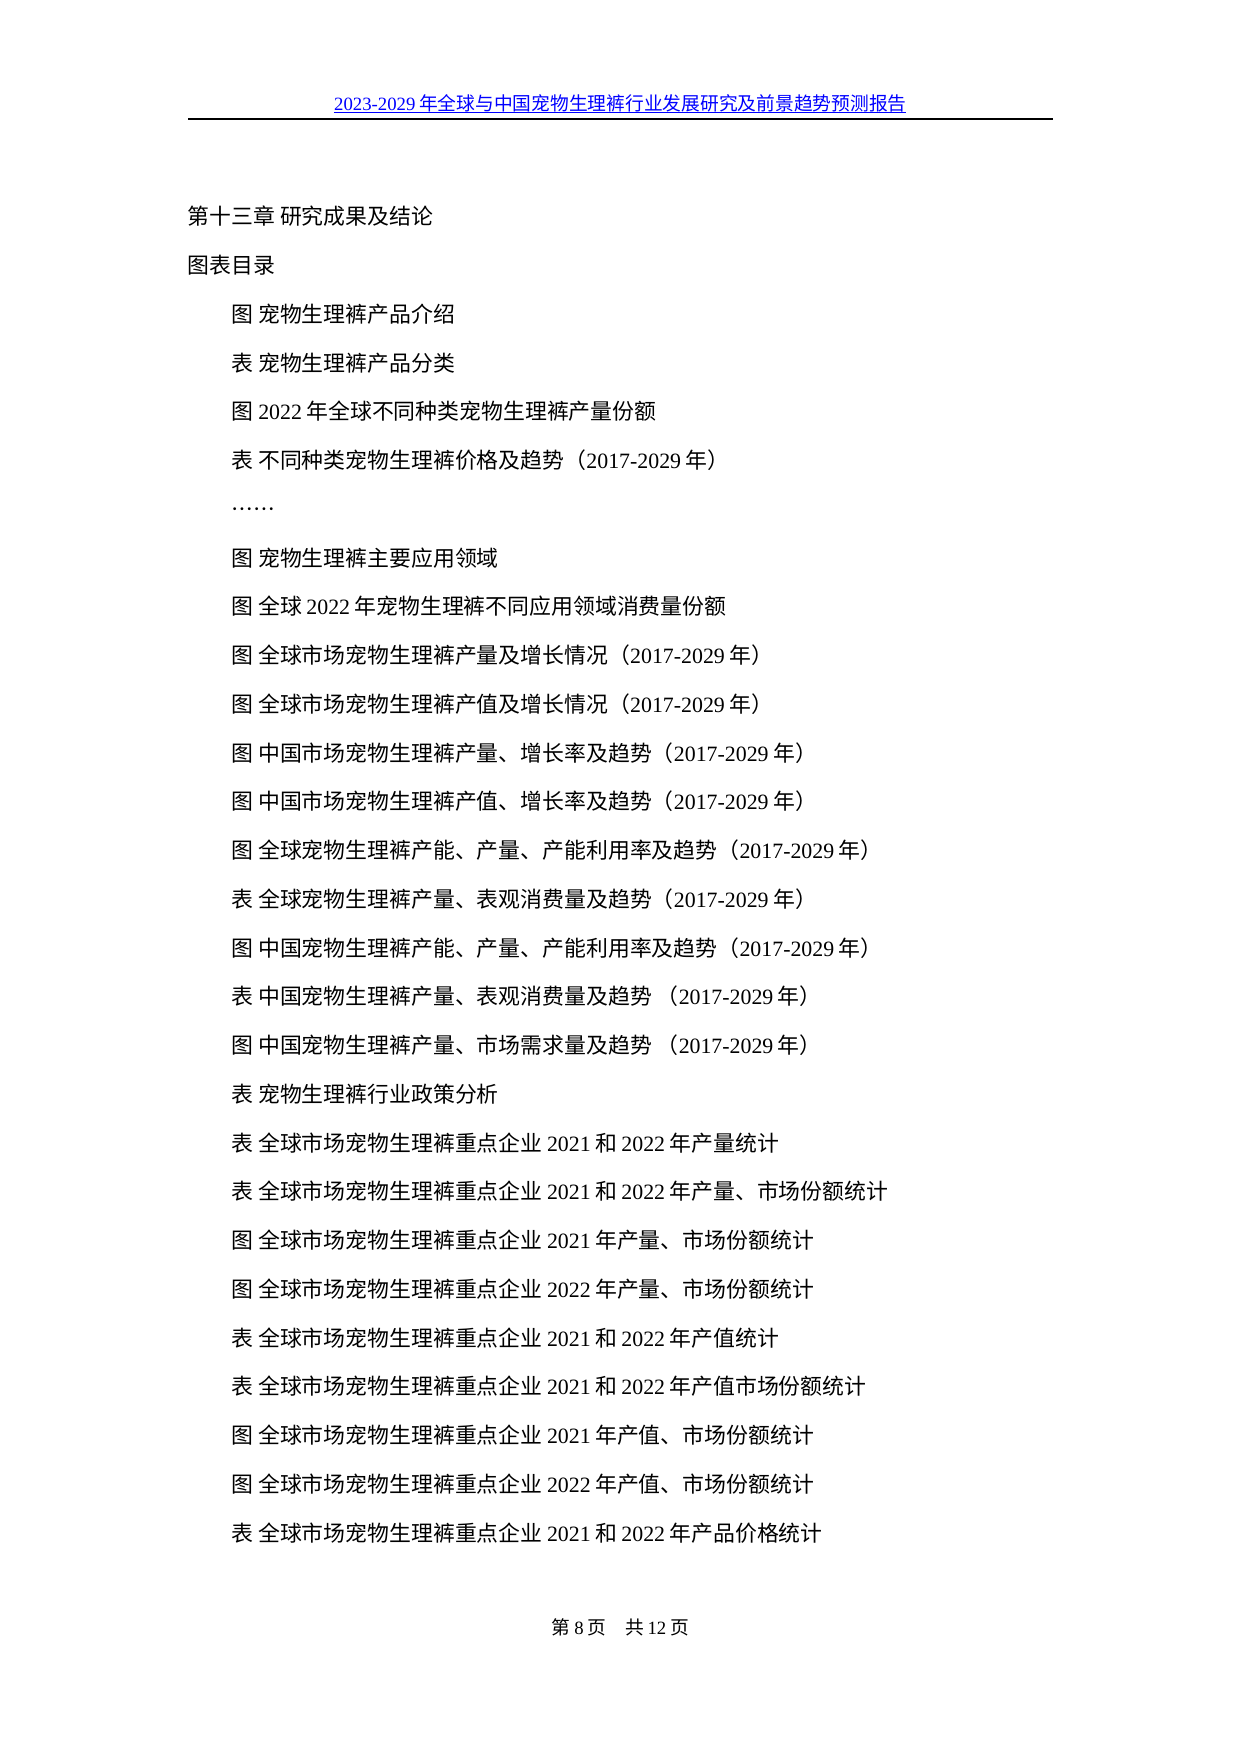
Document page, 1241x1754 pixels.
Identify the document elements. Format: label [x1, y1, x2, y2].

text [187, 150, 1053, 1548]
